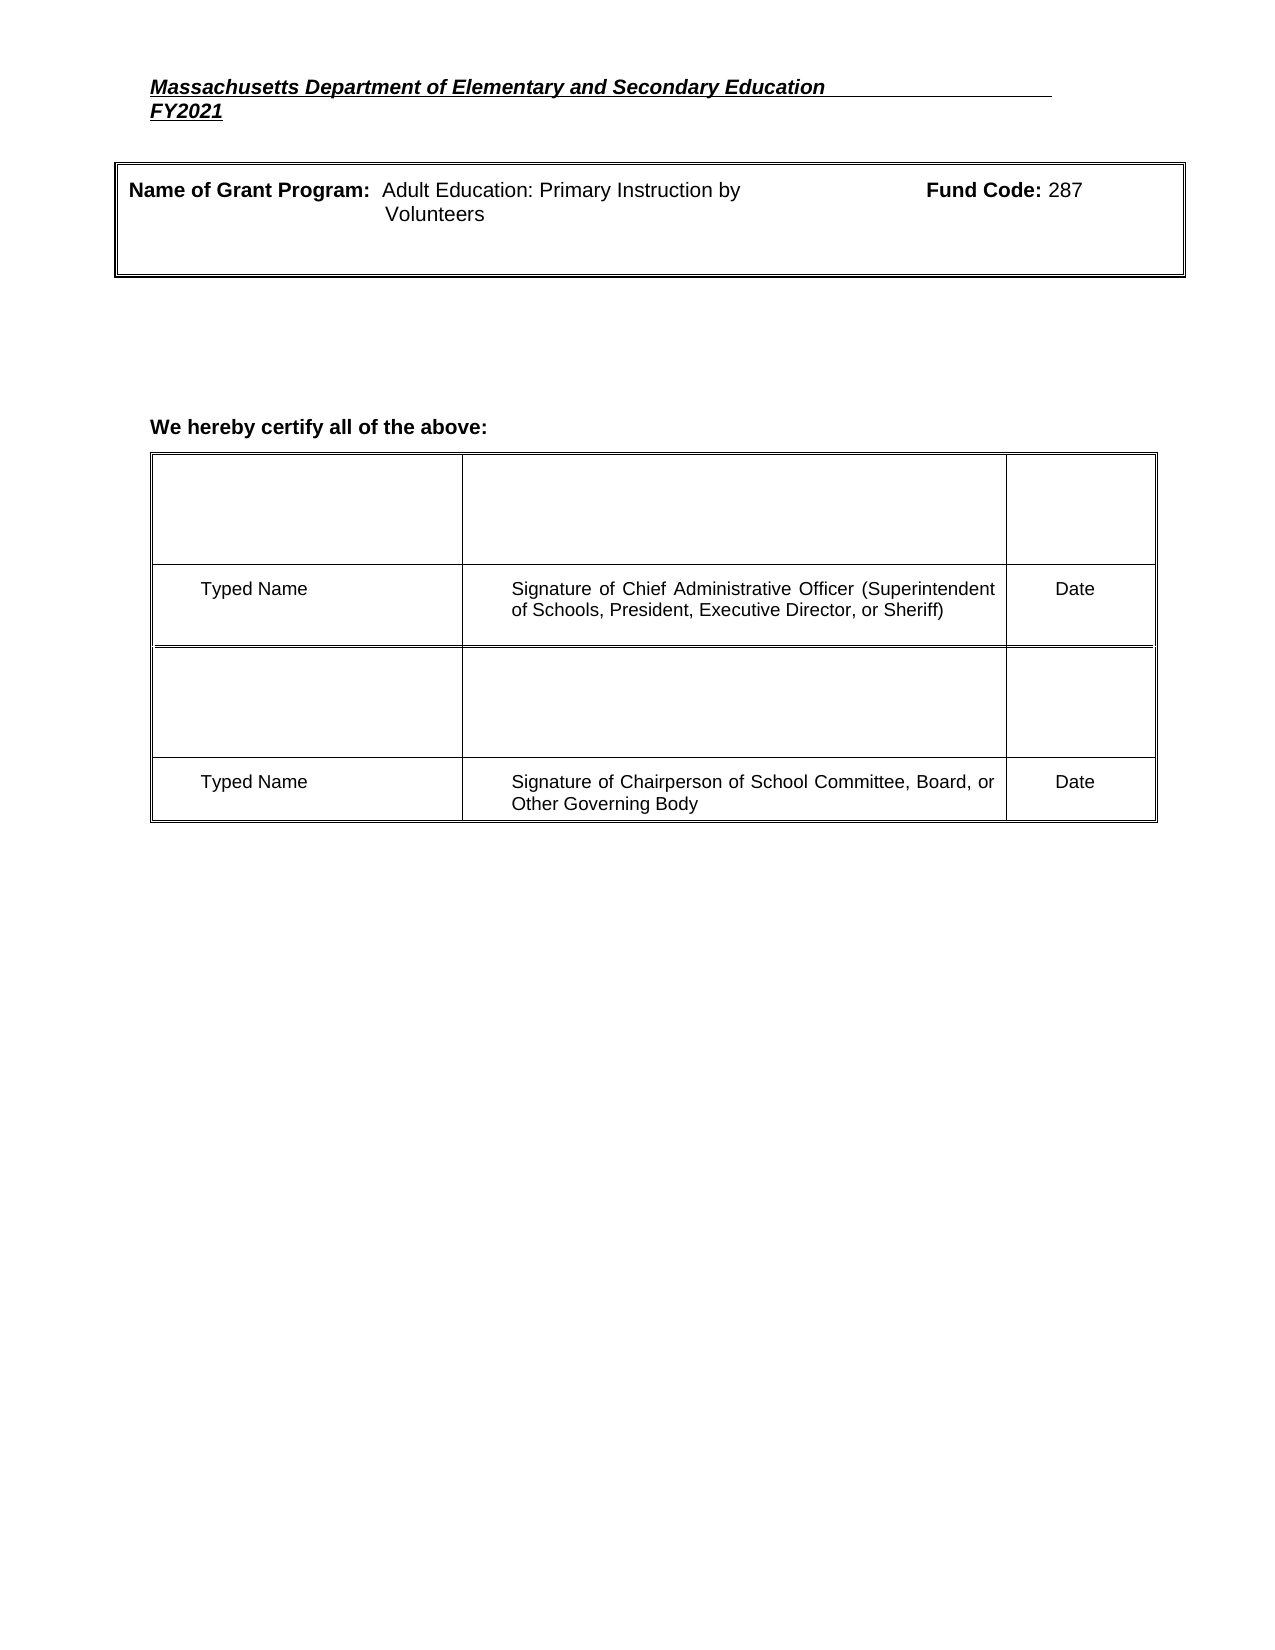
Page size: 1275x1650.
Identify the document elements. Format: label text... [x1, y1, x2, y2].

table_cell Signature of Chairperson of School Committee, Board, or Other Governing Body [463, 758, 1006, 820]
text We hereby certify all of the above: [150, 415, 1125, 439]
table_cell [153, 645, 462, 757]
table_cell Date [1007, 758, 1155, 820]
table_cell [1007, 645, 1155, 757]
table_header [1007, 455, 1155, 564]
table_header [463, 455, 1006, 564]
table_cell [463, 648, 1006, 757]
table_cell Typed Name [153, 758, 462, 820]
table_cell Signature of Chief Administrative Officer (Superintendent of Schools, President, Executive Director, or Sheriff) [463, 565, 1006, 645]
table_cell Typed Name [153, 565, 462, 645]
table_header [153, 455, 462, 564]
table_cell Date [1007, 565, 1155, 645]
